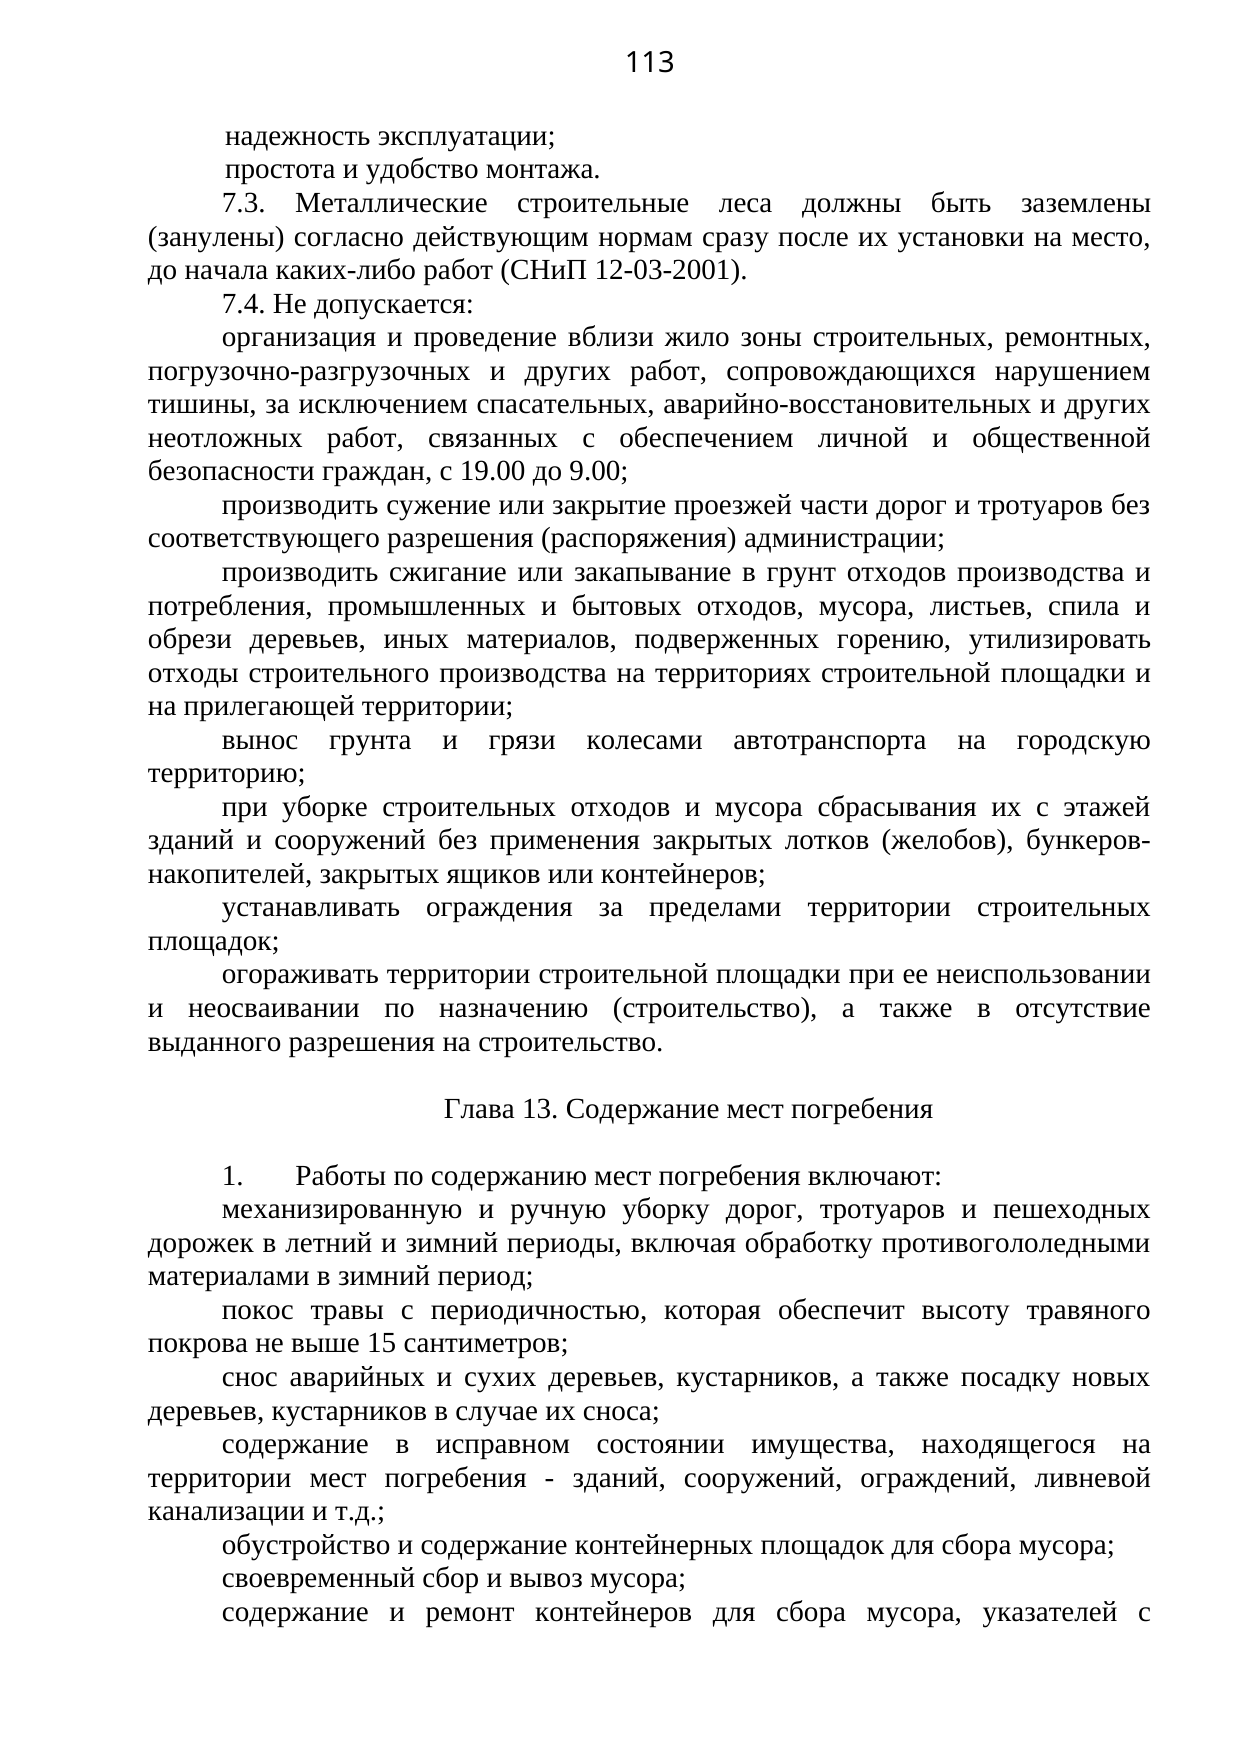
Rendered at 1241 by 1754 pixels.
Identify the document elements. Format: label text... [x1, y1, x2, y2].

text содержание в исправном состоянии имущества, находящегося на территории мест погребения - зданий, сооружений, ограждений, ливневой канализации и т.д.; [148, 1426, 1152, 1527]
text организация и проведение вблизи жило зоны строительных, ремонтных, погрузочно-разгрузочных и других работ, сопровождающихся нарушением тишины, за исключением спасательных, аварийно-восстановительных и других неотложных работ, связанных с обеспечением личной и общественной безопасности граждан, с 19.00 до 9.00; [148, 319, 1152, 487]
text механизированную и ручную уборку дорог, тротуаров и пешеходных дорожек в летний и зимний периоды, включая обработку противогололедными материалами в зимний период; [148, 1191, 1152, 1292]
list Работы по содержанию мест погребения включают: [222, 1158, 1152, 1191]
text 7.4. Не допускается: [148, 286, 1152, 319]
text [148, 1594, 1152, 1627]
text производить сужение или закрытие проезжей части дорог и тротуаров без соответствующего разрешения (распоряжения) администрации; [148, 487, 1152, 554]
text 7.3. Металлические строительные леса должны быть заземлены (занулены) согласно действующим нормам сразу после их установки на место, до начала каких-либо работ (СНиП 12-03-2001). [148, 185, 1152, 286]
text огораживать территории строительной площадки при ее неиспользовании и неосваивании по назначению (строительство), а также в отсутствие выданного разрешения на строительство. [148, 957, 1152, 1057]
text покос травы с периодичностью, которая обеспечит высоту травяного покрова не выше 15 сантиметров; [148, 1292, 1152, 1359]
text обустройство и содержание контейнерных площадок для сбора мусора; [148, 1527, 1152, 1560]
text устанавливать ограждения за пределами территории строительных площадок; [148, 889, 1152, 957]
text вынос грунта и грязи колесами автотранспорта на городскую территорию; [148, 722, 1152, 789]
text снос аварийных и сухих деревьев, кустарников, а также посадку новых деревьев, кустарников в случае их сноса; [148, 1359, 1152, 1426]
text производить сжигание или закапывание в грунт отходов производства и потребления, промышленных и бытовых отходов, мусора, листьев, спила и обрези деревьев, иных материалов, подверженных горению, утилизировать отходы строительного производства на территориях строительной площадки и на прилегающей территории; [148, 554, 1152, 722]
text Глава 13. Содержание мест погребения [148, 1091, 1152, 1124]
text надежность эксплуатации; [225, 118, 1152, 152]
text простота и удобство монтажа. [225, 152, 1152, 185]
text при уборке строительных отходов и мусора сбрасывания их с этажей зданий и сооружений без применения закрытых лотков (желобов), бункеров-накопителей, закрытых ящиков или контейнеров; [148, 789, 1152, 889]
text своевременный сбор и вывоз мусора; [148, 1560, 1152, 1594]
